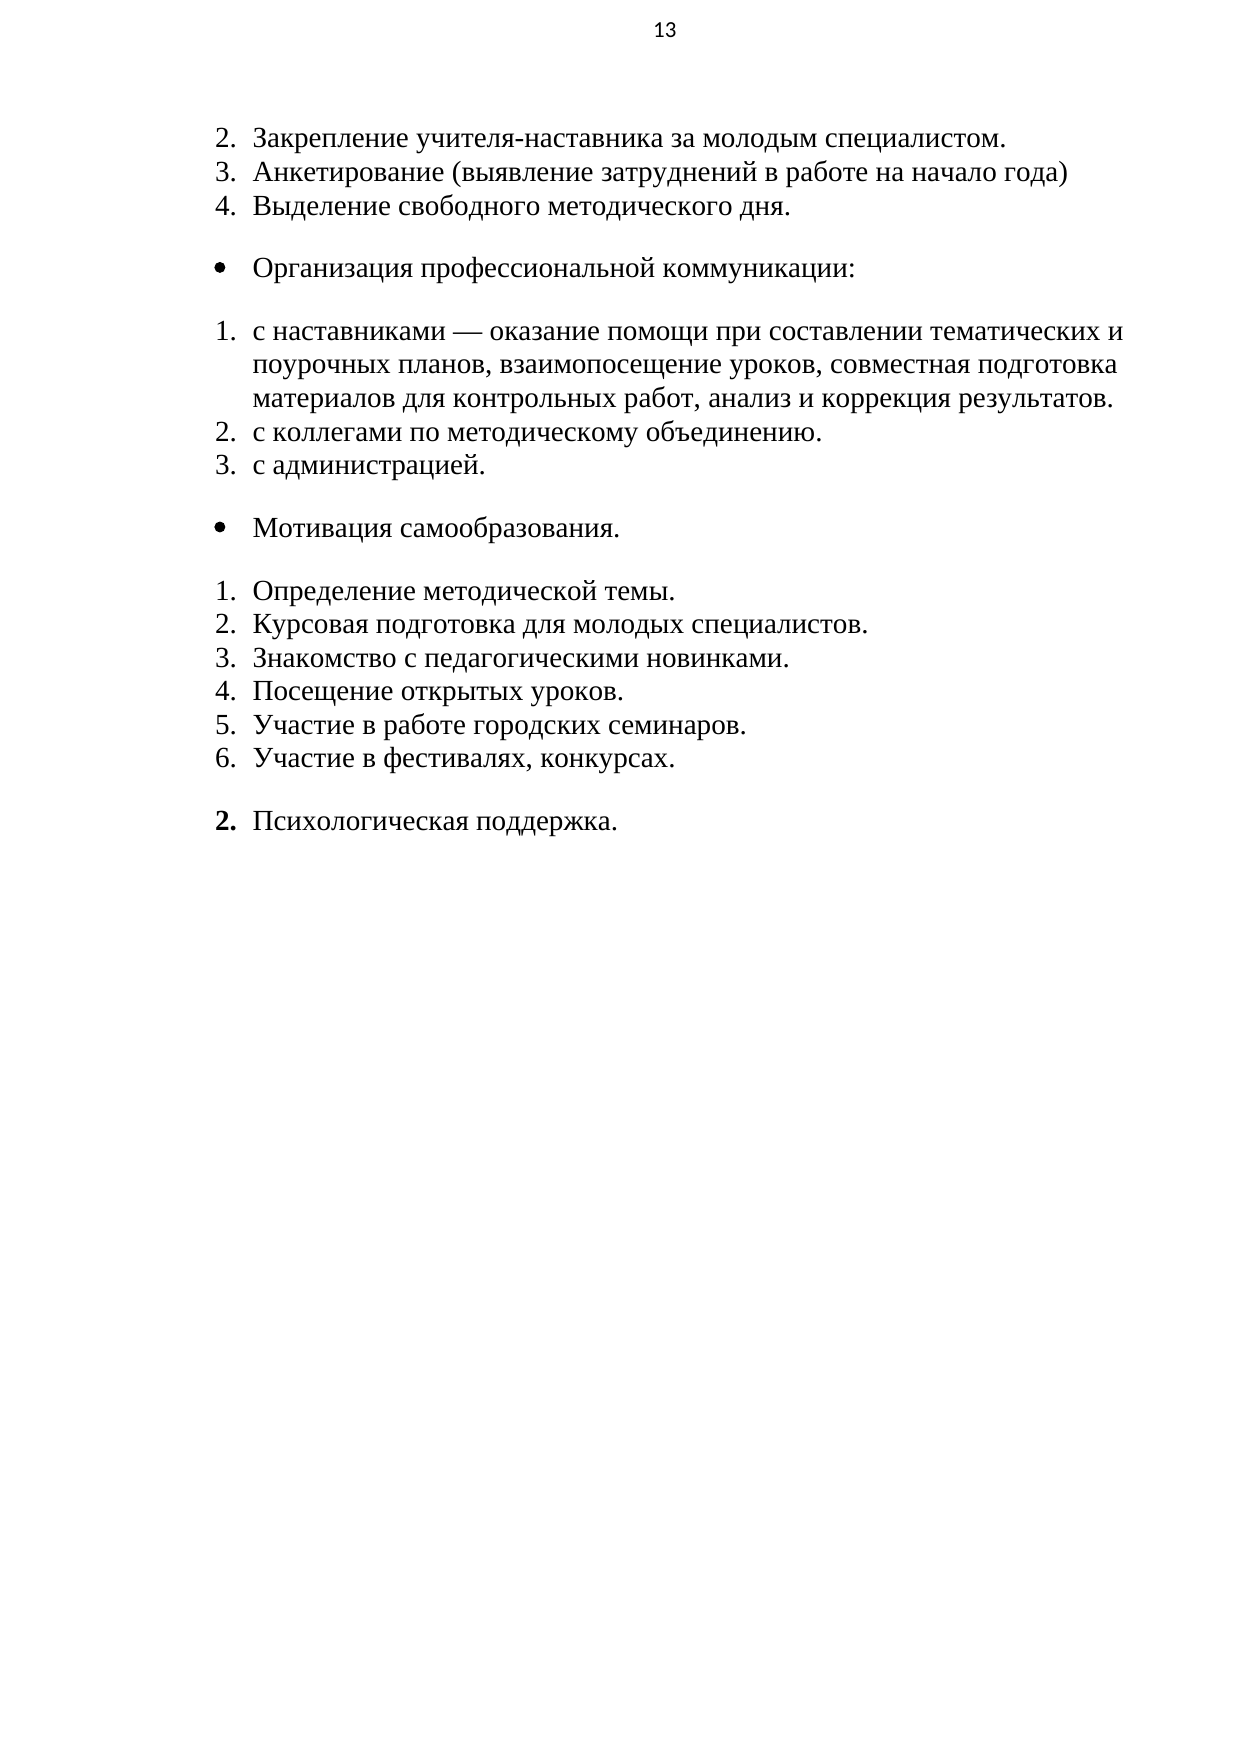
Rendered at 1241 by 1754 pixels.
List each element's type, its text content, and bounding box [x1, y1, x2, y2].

list с коллегами по методическому объединению. [215, 414, 1152, 447]
list Определение методической темы. [215, 573, 1152, 606]
list Закрепление учителя-наставника за молодым специалистом. [215, 121, 1152, 154]
list Анкетирование (выявление затруднений в работе на начало года) [215, 154, 1152, 188]
list с наставниками — оказание помощи при составлении тематических и поурочных планов, взаимопосещение уроков, совместная подготовка материалов для контрольных работ, анализ и коррекция результатов. [215, 313, 1152, 414]
list Выделение свободного методического дня. [215, 188, 1152, 221]
list Посещение открытых уроков. [215, 673, 1152, 707]
list Участие в фестивалях, конкурсах. [215, 741, 1152, 774]
list Мотивация самообразования. [215, 510, 1152, 544]
list Организация профессиональной коммуникации: [215, 250, 1152, 284]
list Участие в работе городских семинаров. [215, 707, 1152, 741]
list с администрацией. [215, 447, 1152, 481]
list Курсовая подготовка для молодых специалистов. [215, 606, 1152, 640]
list Психологическая поддержка. [215, 803, 1152, 837]
list Знакомство с педагогическими новинками. [215, 640, 1152, 673]
